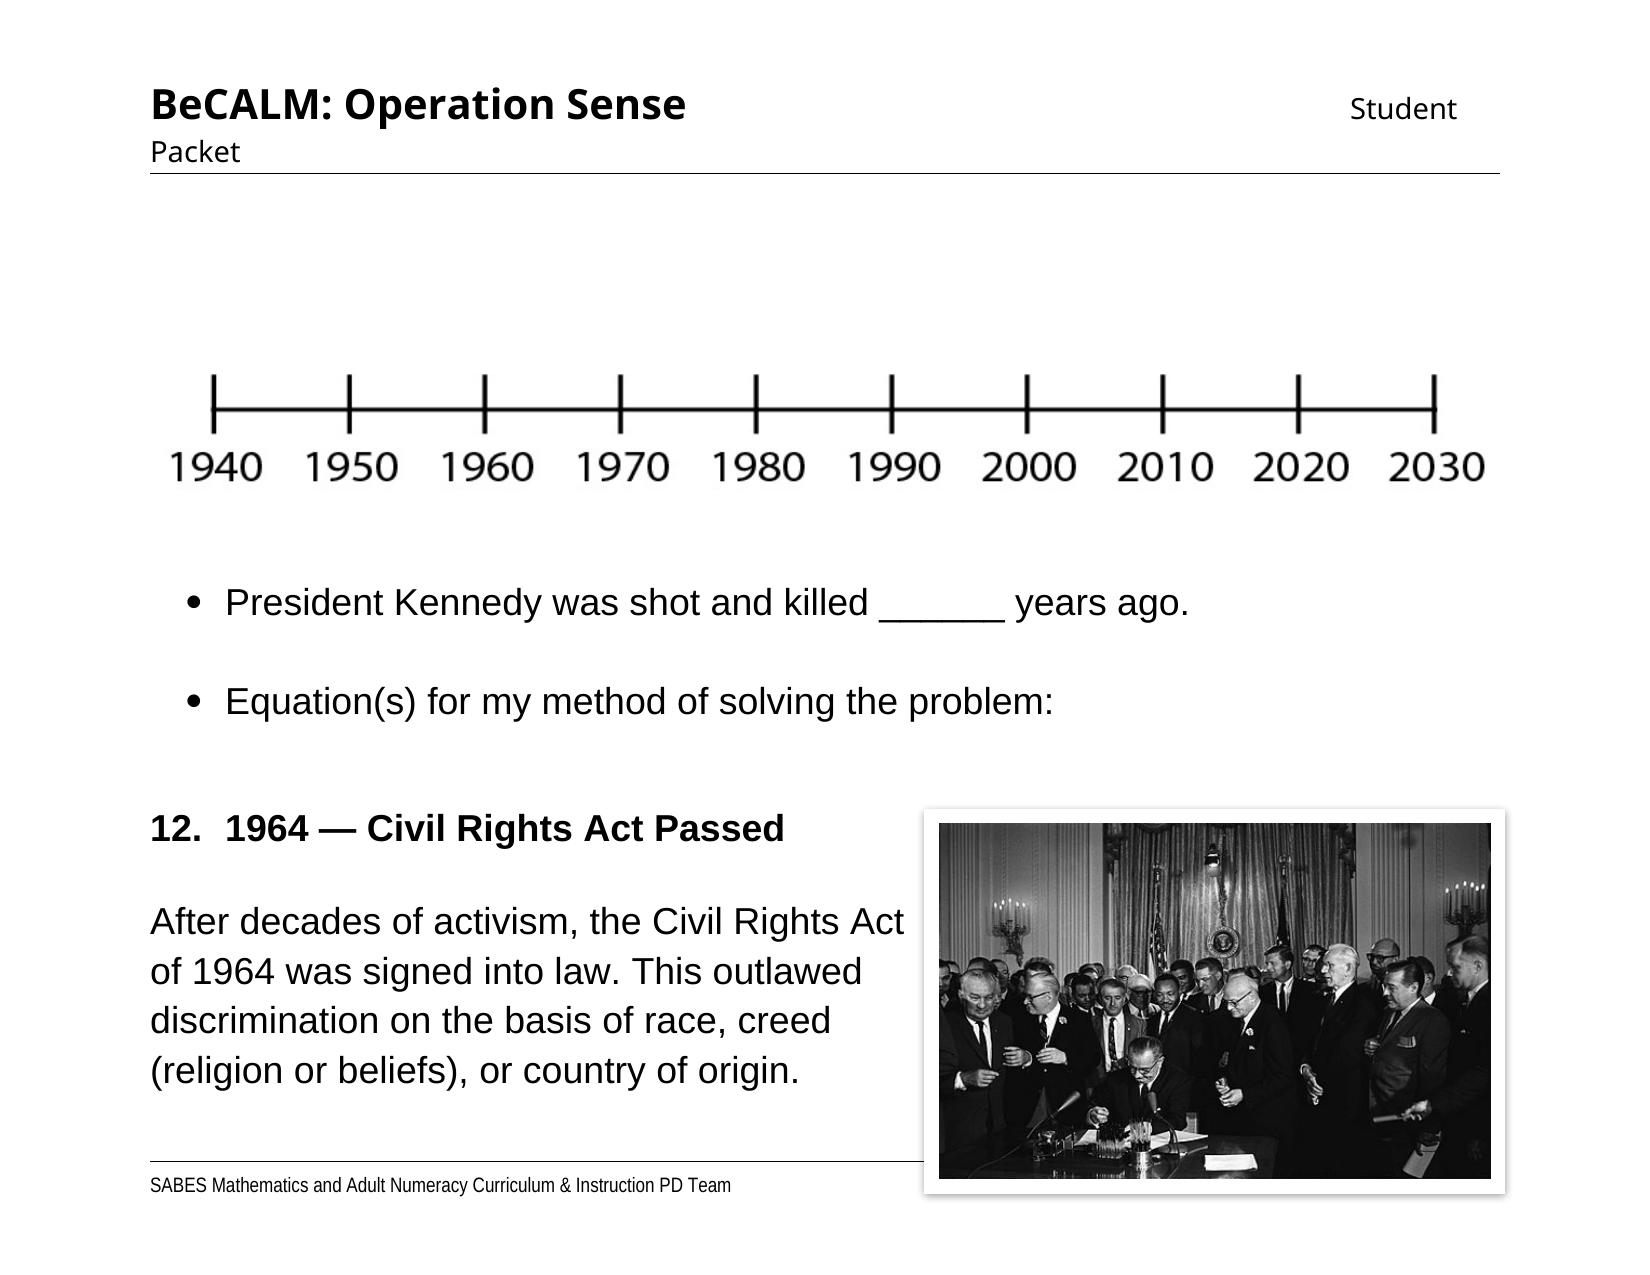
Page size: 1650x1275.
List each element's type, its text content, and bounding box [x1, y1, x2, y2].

picture [165, 374, 1486, 492]
list Equation(s) for my method of solving the problem: [187, 680, 1500, 723]
list President Kennedy was shot and killed ______ years ago. [187, 580, 1500, 624]
text 12. 1964 — Civil Rights Act Passed [150, 807, 924, 850]
text After decades of activism, the Civil Rights Act of 1964 was signed into law. This outlawed discrimination on the basis of race, creed (religion or beliefs), or country of origin. [150, 899, 919, 1091]
picture [939, 823, 1491, 1179]
